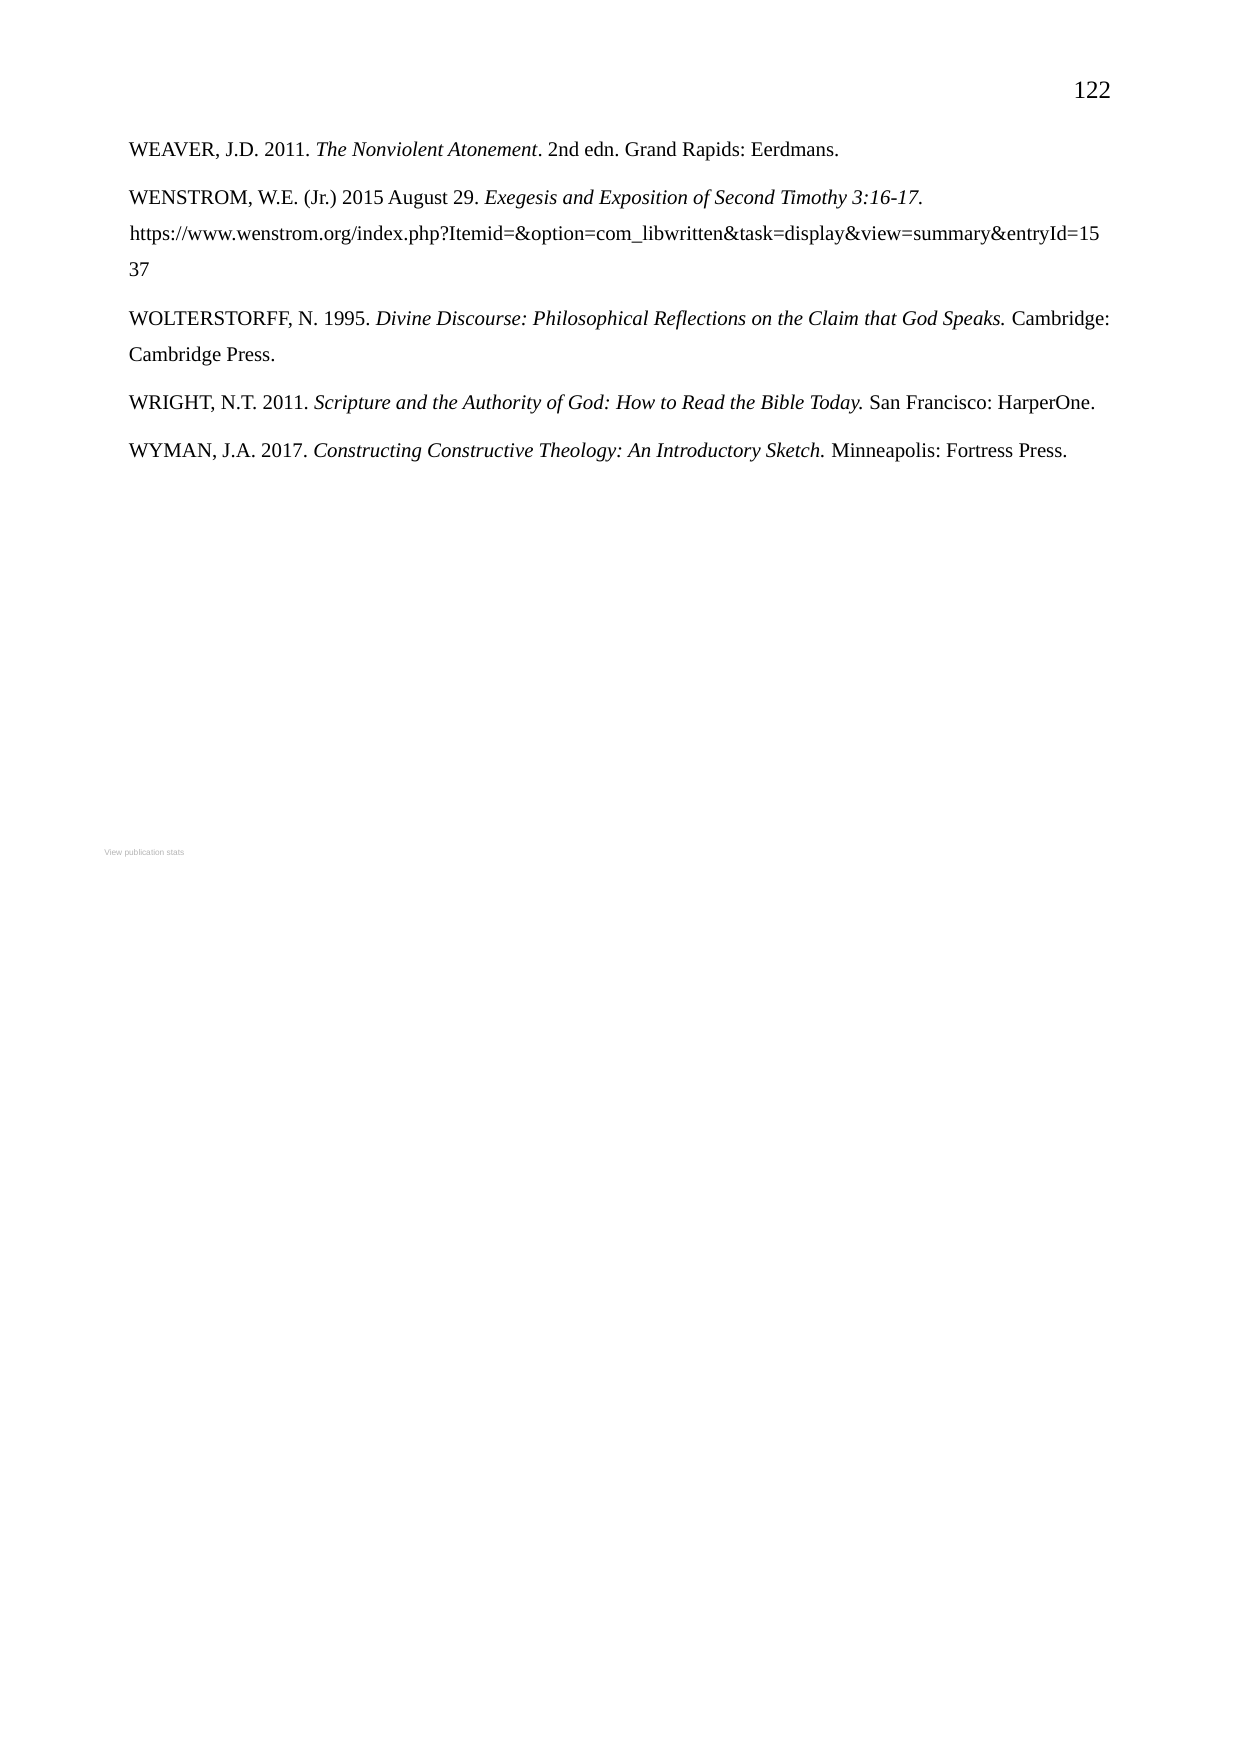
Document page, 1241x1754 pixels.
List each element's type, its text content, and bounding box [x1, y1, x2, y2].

text WEAVER, J.D. 2011. The Nonviolent Atonement. 2nd edn. Grand Rapids: Eerdmans. [128, 137, 1111, 161]
text WYMAN, J.A. 2017. Constructing Constructive Theology: An Introductory Sketch. Minneapolis: Fortress Press. [128, 438, 1111, 462]
text WRIGHT, N.T. 2011. Scripture and the Authority of God: How to Read the Bible Today. San Francisco: HarperOne. [128, 390, 1111, 414]
text WENSTROM, W.E. (Jr.) 2015 August 29. Exegesis and Exposition of Second Timothy 3:16-17. https://www.wenstrom.org/index.php?Itemid=&option=com_libwritten&task=display&view=summary&entryId=15 [128, 185, 1111, 245]
text Cambridge Press. [128, 342, 1111, 366]
text 37 [128, 257, 1111, 281]
text WOLTERSTORFF, N. 1995. Divine Discourse: Philosophical Reflections on the Claim that God Speaks. Cambridge: [128, 306, 1111, 330]
